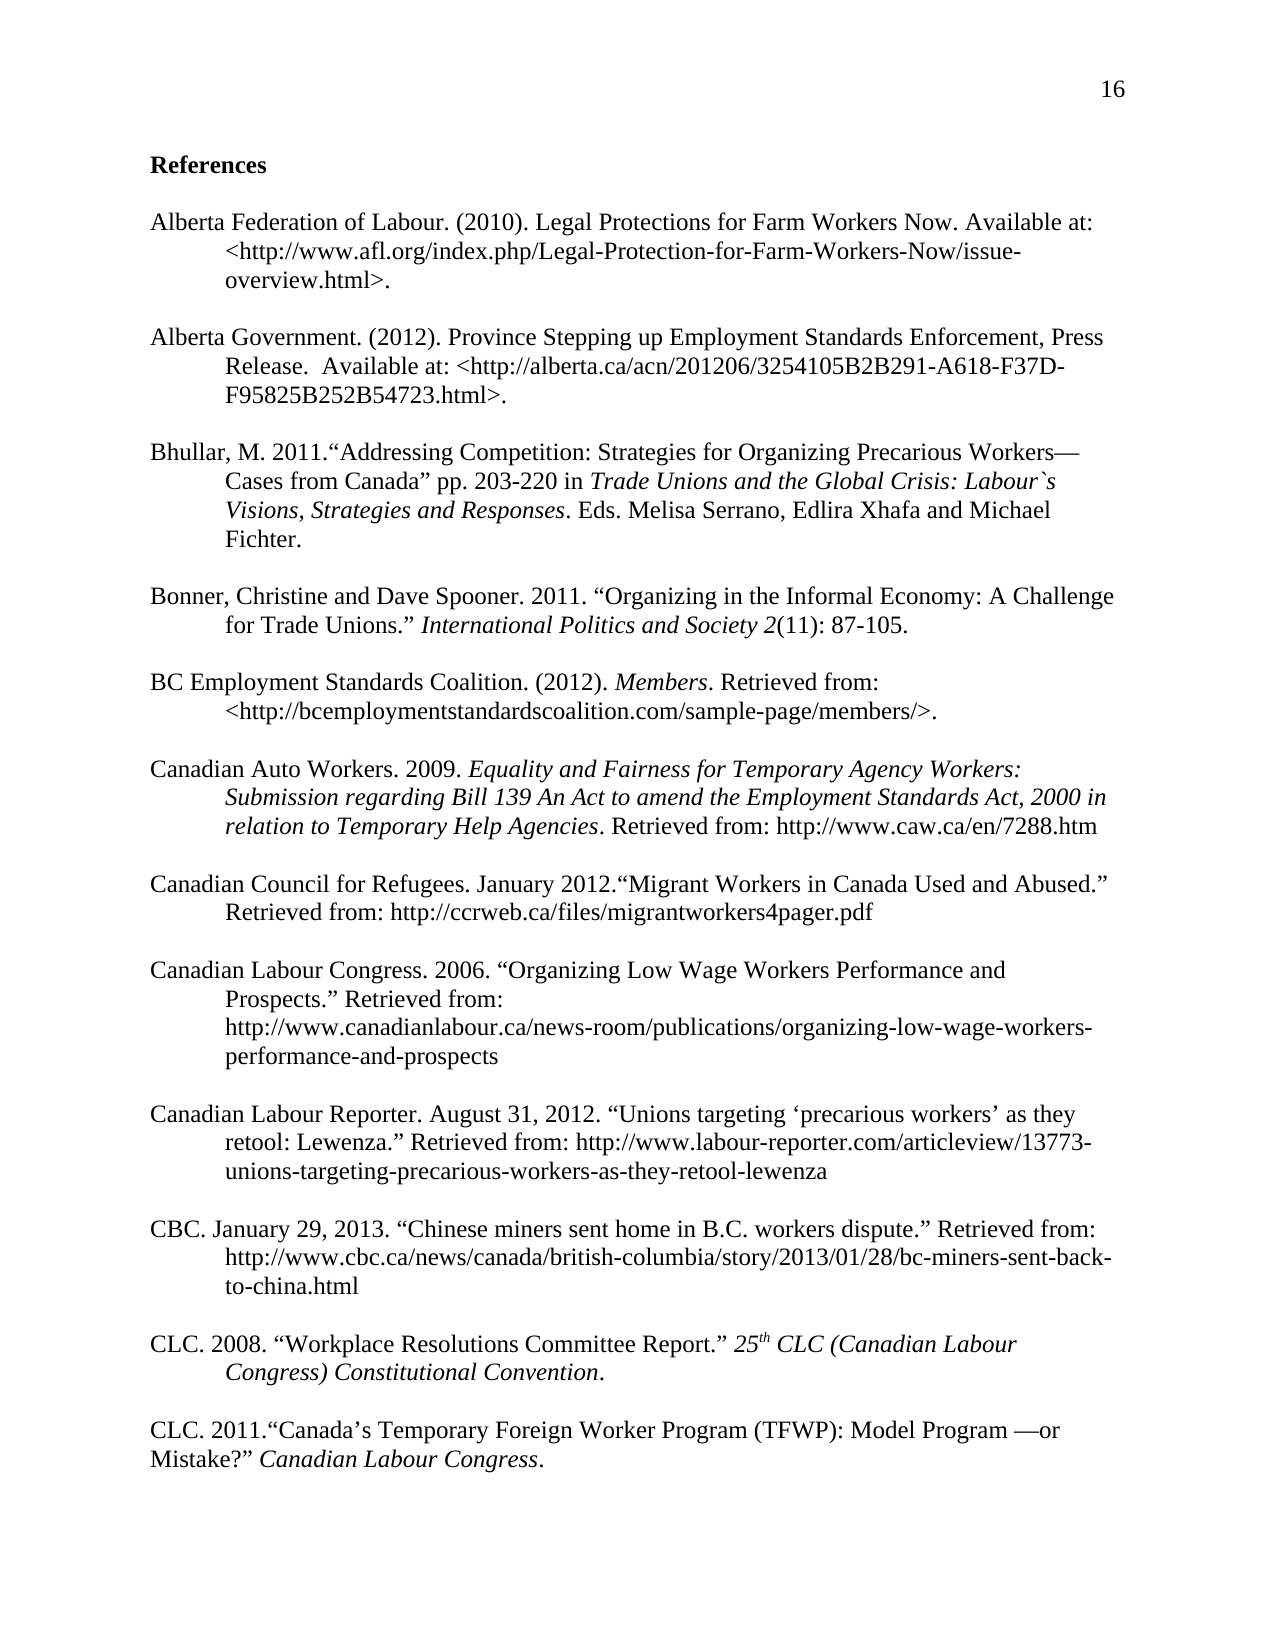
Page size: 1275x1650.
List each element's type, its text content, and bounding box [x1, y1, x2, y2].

text retool: Lewenza.” Retrieved from: http://www.labour-reporter.com/articleview/13773-unions-targeting-precarious-workers-as-they-retool-lewenza [225, 1127, 1125, 1185]
text References [150, 150, 1125, 179]
text Retrieved from: http://ccrweb.ca/files/migrantworkers4pager.pdf [150, 897, 1125, 926]
text for Trade Unions.” International Politics and Society 2(11): 87-105. [150, 610, 1125, 639]
text Bonner, Christine and Dave Spooner. 2011. “Organizing in the Informal Economy: A Challenge [150, 581, 1125, 610]
text Alberta Federation of Labour. (2010). Legal Protections for Farm Workers Now. Available at: <http://www.afl.org/index.php/Legal-Protection-for-Farm-Workers-Now/issue- overview.html>. [150, 207, 1125, 294]
text Bhullar, M. 2011.“Addressing Competition: Strategies for Organizing Precarious Workers— [150, 437, 1125, 466]
text Canadian Labour Reporter. August 31, 2012. “Unions targeting ‘precarious workers’ as they [150, 1099, 1125, 1127]
text Canadian Auto Workers. 2009. Equality and Fairness for Temporary Agency Workers: Submission regarding Bill 139 An Act to amend the Employment Standards Act, 2000 in relation to Temporary Help Agencies. Retrieved from: http://www.caw.ca/en/7288.htm [150, 754, 1125, 840]
text CLC. 2011.“Canada’s Temporary Foreign Worker Program (TFWP): Model Program ―or [150, 1415, 1125, 1444]
text Prospects.” Retrieved from: http://www.canadianlabour.ca/news-room/publications/organizing-low-wage-workers-performance-and-prospects [225, 984, 1125, 1070]
text Alberta Government. (2012). Province Stepping up Employment Standards Enforcement, Press Release. Available at: <http://alberta.ca/acn/201206/3254105B2B291-A618-F37D- F95825B252B54723.html>. [150, 322, 1125, 409]
text CLC. 2008. “Workplace Resolutions Committee Report.” 25th CLC (Canadian Labour [150, 1329, 1125, 1357]
text http://www.cbc.ca/news/canada/british-columbia/story/2013/01/28/bc-miners-sent-back-to-china.html [225, 1242, 1125, 1300]
text Mistake?” Canadian Labour Congress. [150, 1444, 1125, 1472]
text Canadian Labour Congress. 2006. “Organizing Low Wage Workers Performance and [150, 955, 1125, 984]
text Canadian Council for Refugees. January 2012.“Migrant Workers in Canada Used and Abused.” [150, 869, 1125, 897]
text Congress) Constitutional Convention. [150, 1357, 1125, 1386]
text CBC. January 29, 2013. “Chinese miners sent home in B.C. workers dispute.” Retrieved from: [150, 1214, 1125, 1242]
text Cases from Canada” pp. 203-220 in Trade Unions and the Global Crisis: Labour`s Visions, Strategies and Responses. Eds. Melisa Serrano, Edlira Xhafa and Michael Fichter. [225, 466, 1125, 552]
text BC Employment Standards Coalition. (2012). Members. Retrieved from: <http://bcemploymentstandardscoalition.com/sample-page/members/>. [150, 667, 1125, 725]
